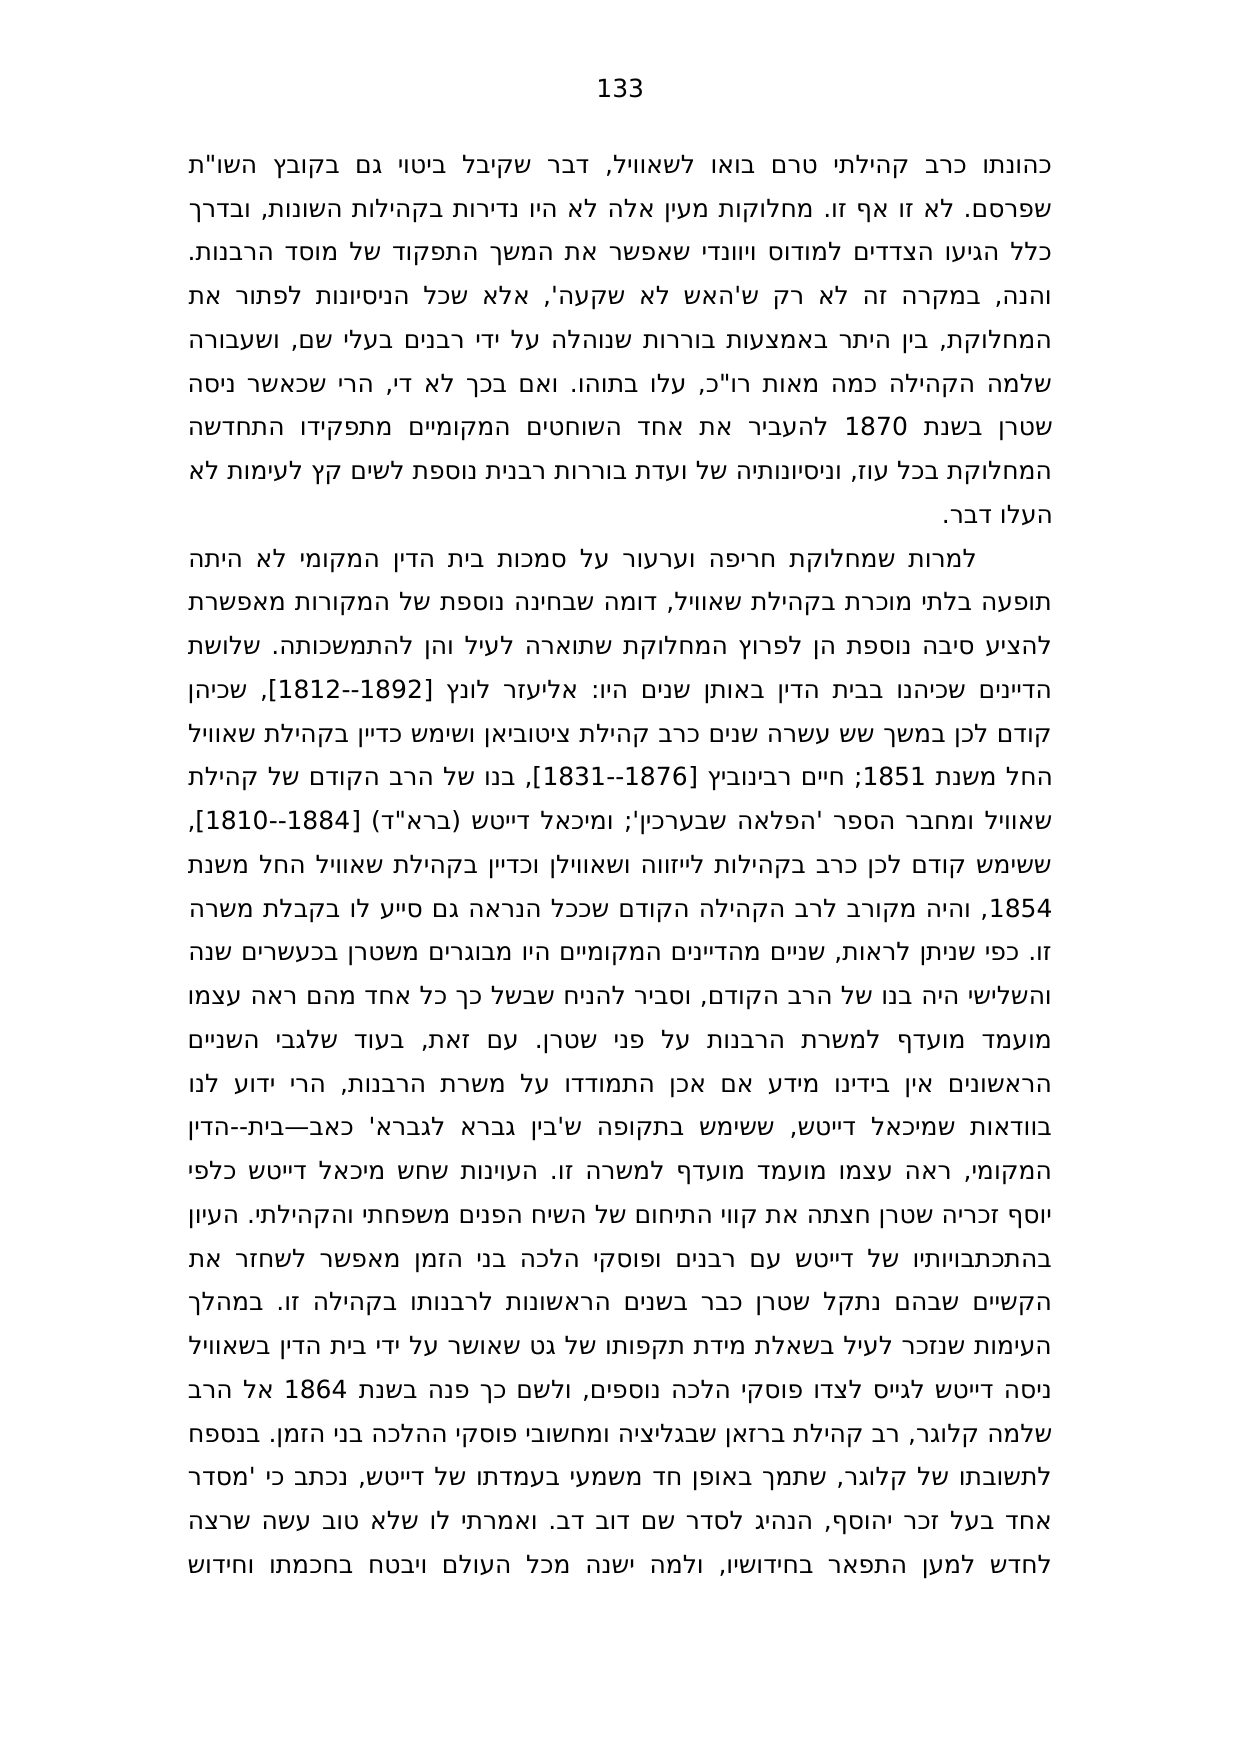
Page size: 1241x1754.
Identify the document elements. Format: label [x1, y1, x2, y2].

text [187, 150, 1053, 529]
text [187, 544, 1053, 1579]
